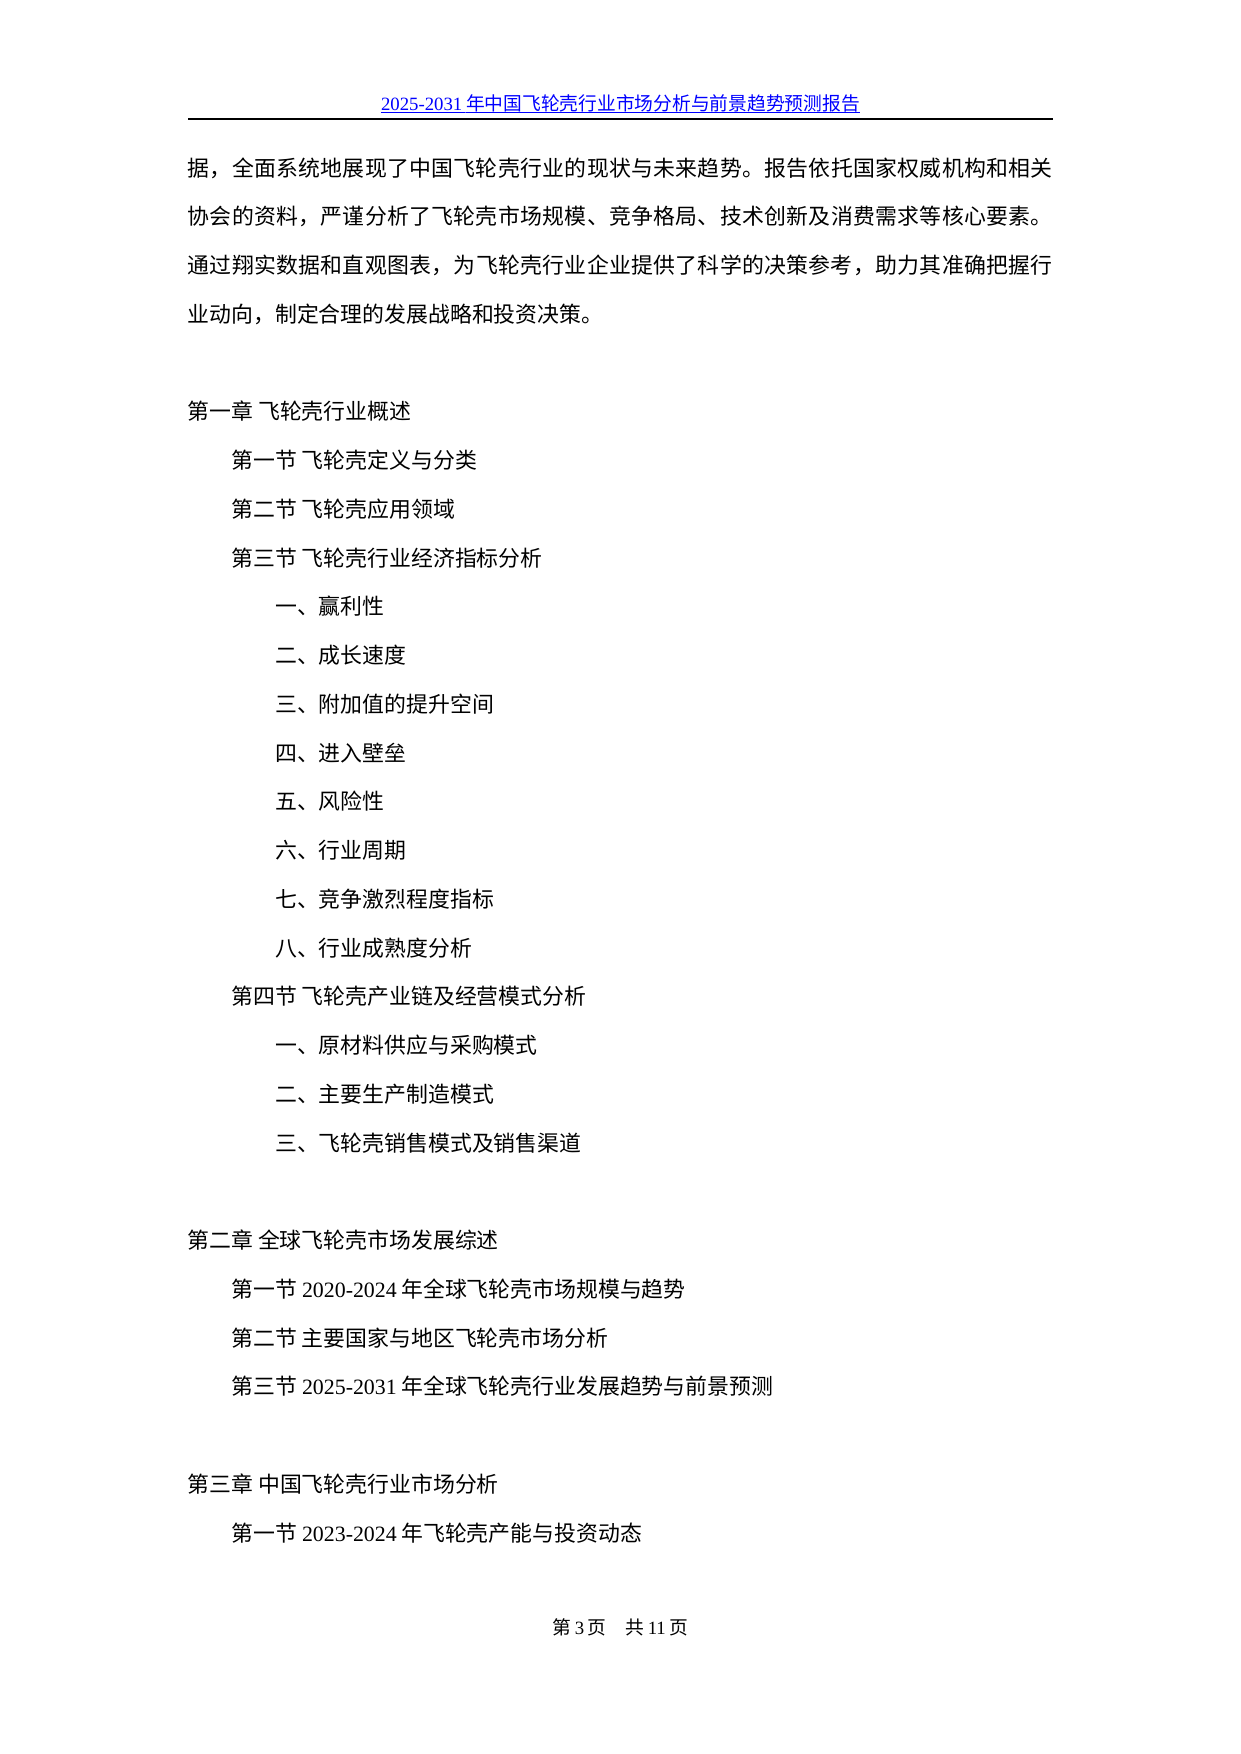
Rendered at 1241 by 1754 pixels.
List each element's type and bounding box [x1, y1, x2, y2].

text [187, 150, 1053, 1548]
